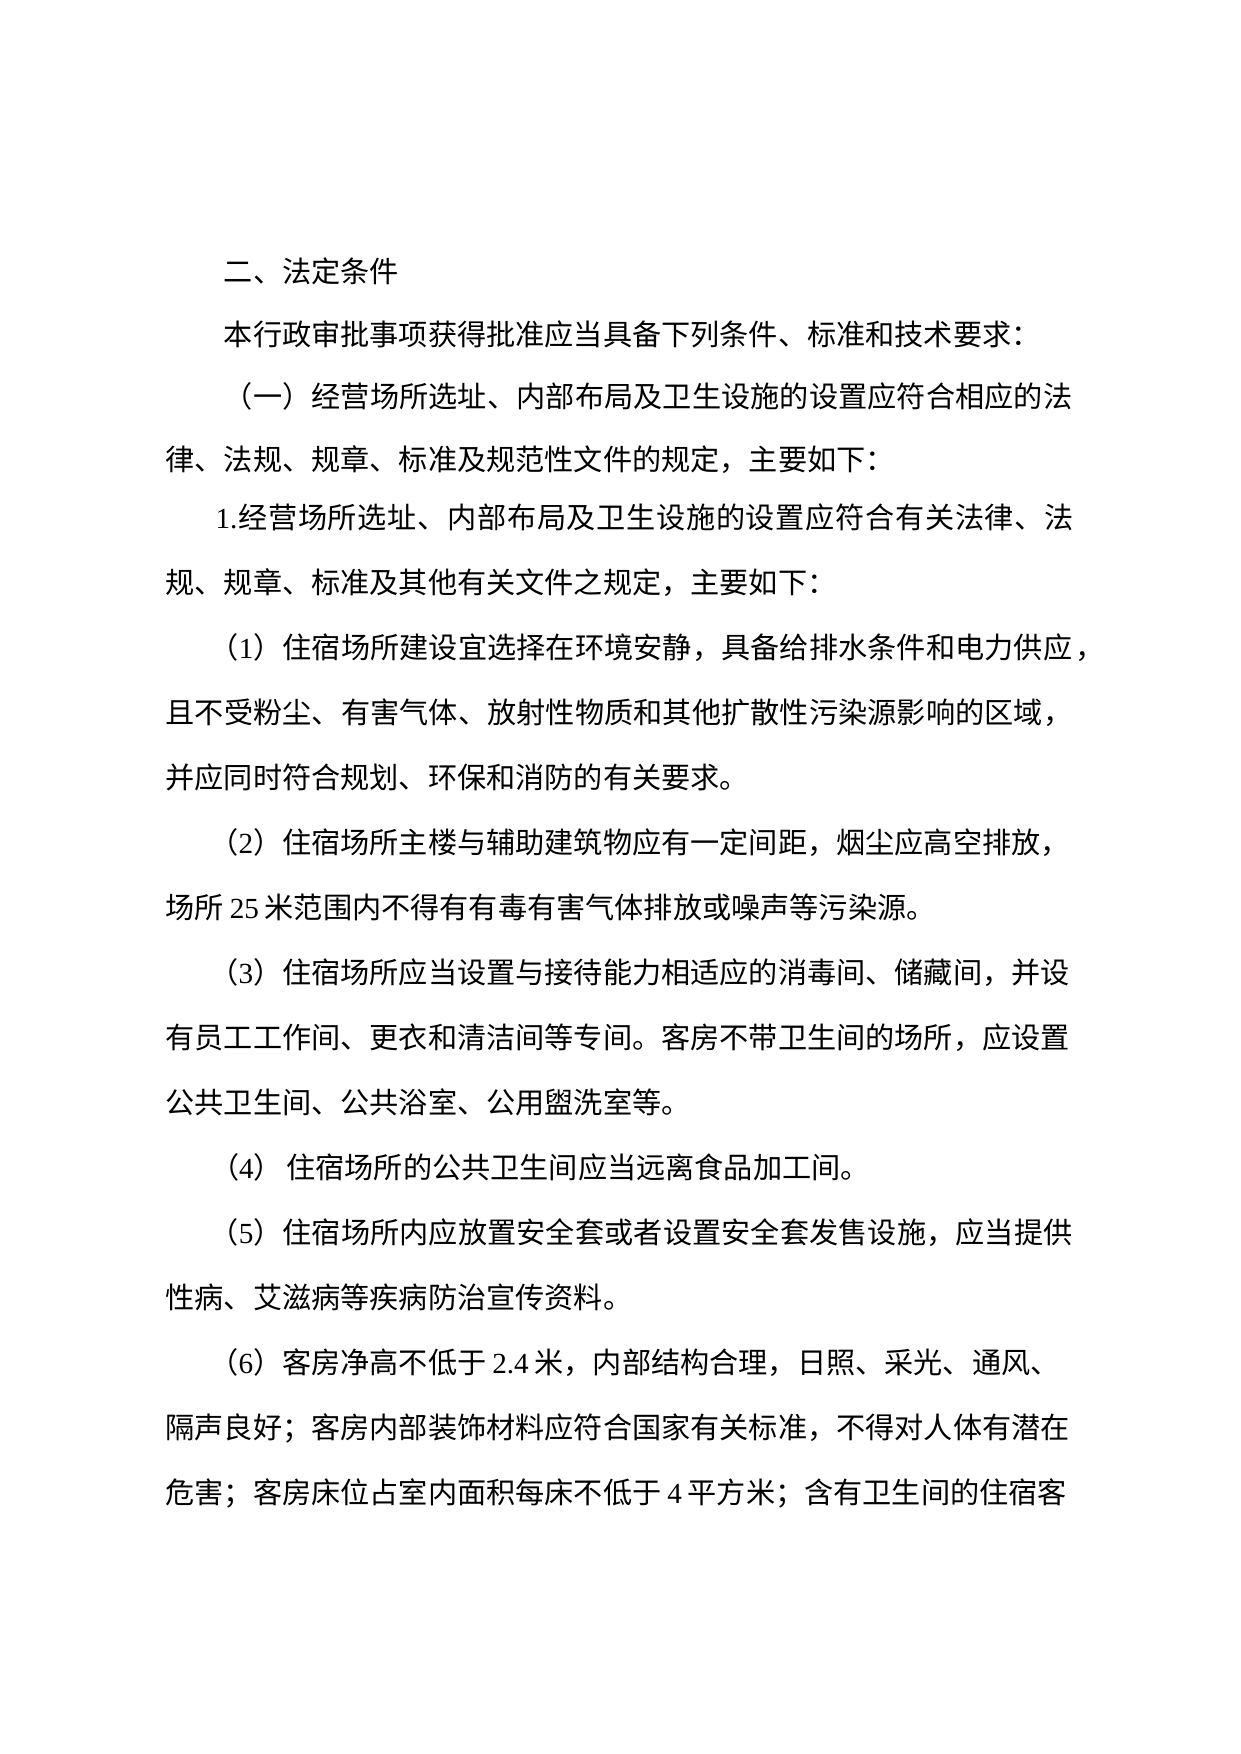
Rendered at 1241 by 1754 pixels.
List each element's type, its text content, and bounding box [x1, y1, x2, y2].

list 住宿场所的公共卫生间应当远离食品加工间。 [210, 1133, 1075, 1198]
text 二、法定条件 [165, 233, 1075, 295]
text （1）住宿场所建设宜选择在环境安静，具备给排水条件和电力供应，且不受粉尘、有害气体、放射性物质和其他扩散性污染源影响的区域，并应同时符合规划、环保和消防的有关要求。 [165, 613, 1075, 808]
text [165, 1328, 1075, 1523]
text 本行政审批事项获得批准应当具备下列条件、标准和技术要求： [165, 295, 1075, 358]
text 1.经营场所选址、内部布局及卫生设施的设置应符合有关法律、法规、规章、标准及其他有关文件之规定，主要如下： [165, 483, 1075, 613]
text （一）经营场所选址、内部布局及卫生设施的设置应符合相应的法律、法规、规章、标准及规范性文件的规定，主要如下： [165, 358, 1075, 483]
text （5）住宿场所内应放置安全套或者设置安全套发售设施，应当提供性病、艾滋病等疾病防治宣传资料。 [165, 1198, 1075, 1328]
text （2）住宿场所主楼与辅助建筑物应有一定间距，烟尘应高空排放，场所25米范围内不得有有毒有害气体排放或噪声等污染源。 [165, 808, 1075, 938]
text （3）住宿场所应当设置与接待能力相适应的消毒间、储藏间，并设有员工工作间、更衣和清洁间等专间。客房不带卫生间的场所，应设置公共卫生间、公共浴室、公用盥洗室等。 [165, 938, 1075, 1133]
